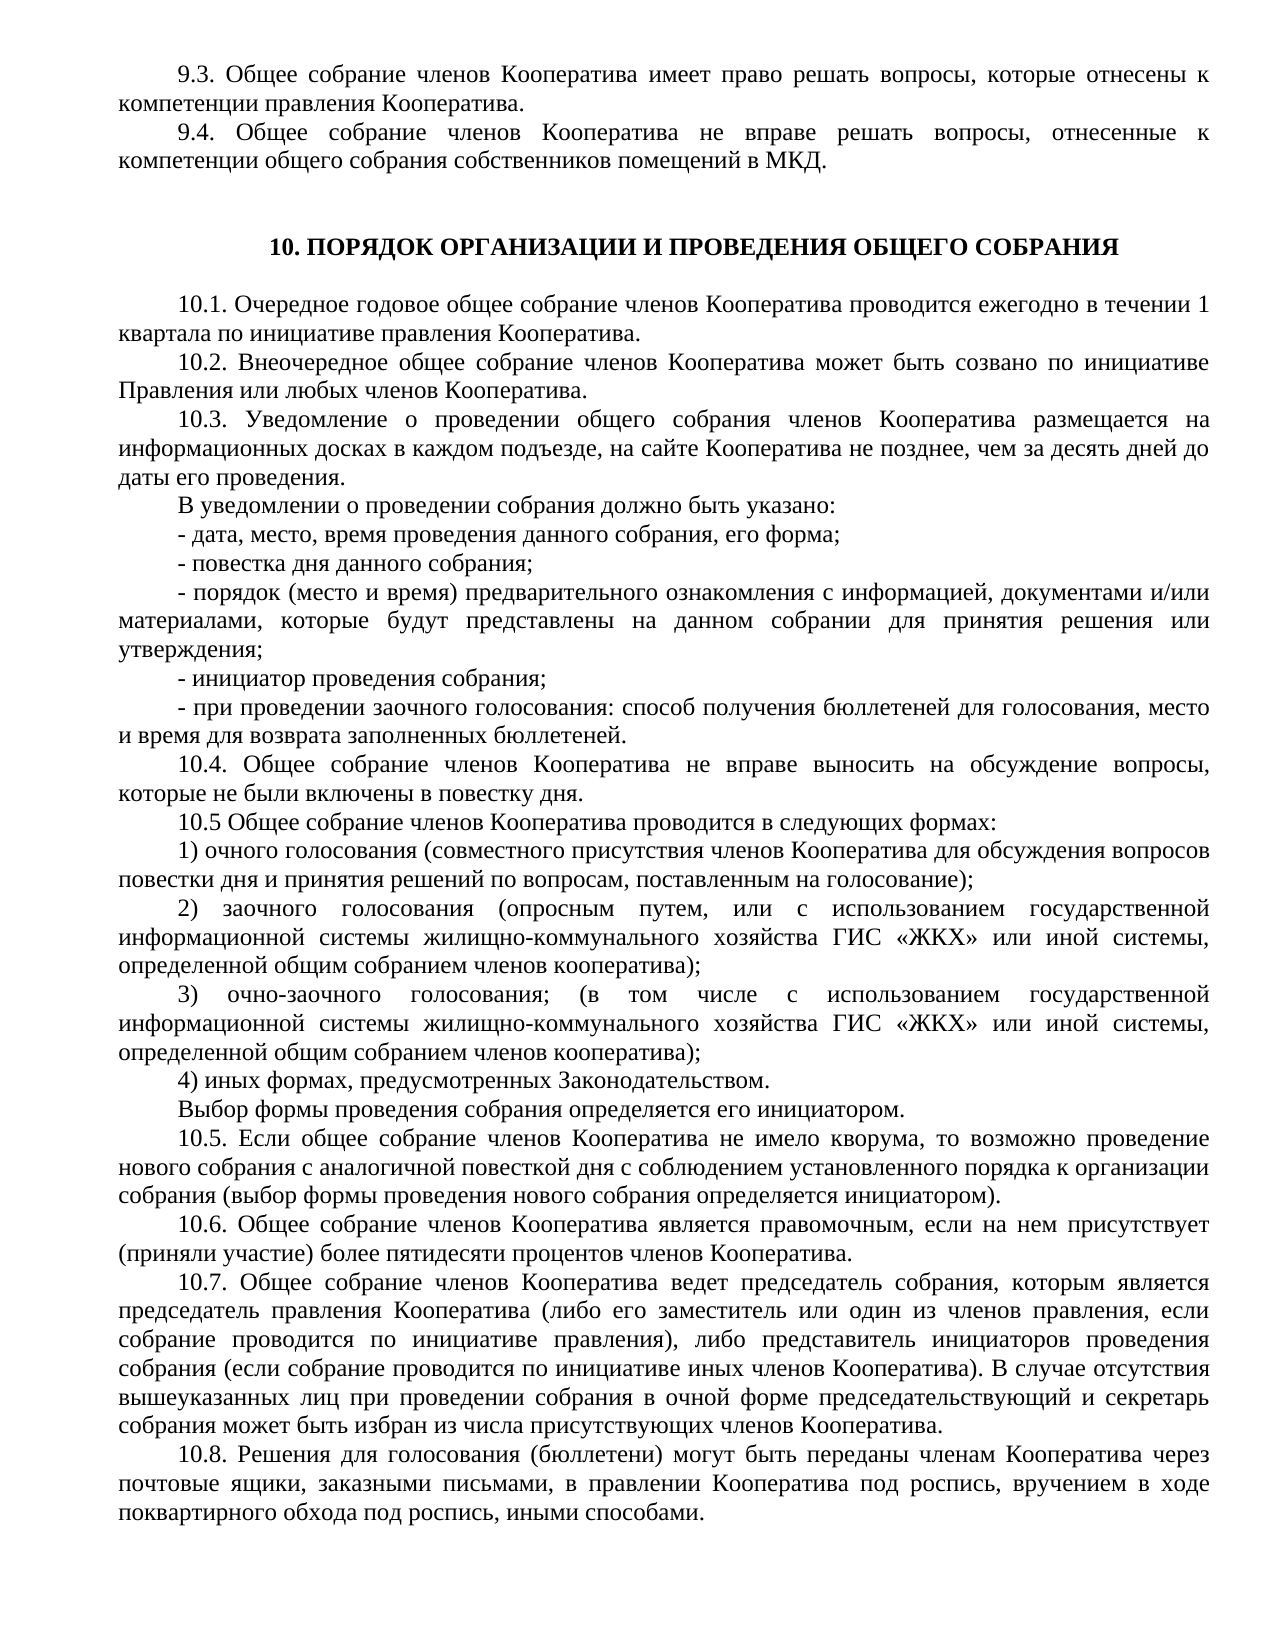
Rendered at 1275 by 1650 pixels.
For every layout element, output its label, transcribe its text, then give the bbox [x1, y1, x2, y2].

text 10.5. Если общее собрание членов Кооператива не имело кворума, то возможно проведение нового собрания с аналогичной повесткой дня с соблюдением установленного порядка к организации собрания (выбор формы проведения нового собрания определяется инициатором). [118, 1123, 1211, 1209]
text 10.3. Уведомление о проведении общего собрания членов Кооператива размещается на информационных досках в каждом подъезде, на сайте Кооператива не позднее, чем за десять дней до даты его проведения. [118, 404, 1211, 490]
text 4) иных формах, предусмотренных Законодательством. [118, 1065, 1211, 1094]
text 10.6. Общее собрание членов Кооператива является правомочным, если на нем присутствует (приняли участие) более пятидесяти процентов членов Кооператива. [118, 1209, 1211, 1267]
text 10.4. Общее собрание членов Кооператива не вправе выносить на обсуждение вопросы, которые не были включены в повестку дня. [118, 749, 1211, 807]
text 10.2. Внеочередное общее собрание членов Кооператива может быть созвано по инициативе Правления или любых членов Кооператива. [118, 347, 1211, 404]
text - дата, место, время проведения данного собрания, его форма; [118, 519, 1211, 548]
text 10.8. Решения для голосования (бюллетени) могут быть переданы членам Кооператива через почтовые ящики, заказными письмами, в правлении Кооператива под роспись, вручением в ходе поквартирного обхода под роспись, иными способами. [118, 1439, 1211, 1525]
text 2) заочного голосования (опросным путем, или с использованием государственной информационной системы жилищно-коммунального хозяйства ГИС «ЖКХ» или иной системы, определенной общим собранием членов кооператива); [118, 893, 1211, 979]
text 3) очно-заочного голосования; (в том числе с использованием государственной информационной системы жилищно-коммунального хозяйства ГИС «ЖКХ» или иной системы, определенной общим собранием членов кооператива); [118, 979, 1211, 1065]
text - инициатор проведения собрания; [118, 663, 1211, 692]
text - повестка дня данного собрания; [118, 548, 1211, 577]
text Выбор формы проведения собрания определяется его инициатором. [118, 1094, 1211, 1123]
text 9.4. Общее собрание членов Кооператива не вправе решать вопросы, отнесенные к компетенции общего собрания собственников помещений в МКД. [118, 117, 1211, 174]
text 9.3. Общее собрание членов Кооператива имеет право решать вопросы, которые отнесены к компетенции правления Кооператива. [118, 59, 1211, 117]
text - при проведении заочного голосования: способ получения бюллетеней для голосования, место и время для возврата заполненных бюллетеней. [118, 692, 1211, 749]
text 1) очного голосования (совместного присутствия членов Кооператива для обсуждения вопросов повестки дня и принятия решений по вопросам, поставленным на голосование); [118, 835, 1211, 893]
text 10. ПОРЯДОК ОРГАНИЗАЦИИ И ПРОВЕДЕНИЯ ОБЩЕГО СОБРАНИЯ [118, 232, 1211, 260]
text - порядок (место и время) предварительного ознакомления с информацией, документами и/или материалами, которые будут представлены на данном собрании для принятия решения или утверждения; [118, 577, 1211, 663]
text 10.1. Очередное годовое общее собрание членов Кооператива проводится ежегодно в течении 1 квартала по инициативе правления Кооператива. [118, 289, 1211, 347]
text В уведомлении о проведении собрания должно быть указано: [118, 490, 1211, 519]
text 10.7. Общее собрание членов Кооператива ведет председатель собрания, которым является председатель правления Кооператива (либо его заместитель или один из членов правления, если собрание проводится по инициативе правления), либо представитель инициаторов проведения собрания (если собрание проводится по инициативе иных членов Кооператива). В случае отсутствия вышеуказанных лиц при проведении собрания в очной форме председательствующий и секретарь собрания может быть избран из числа присутствующих членов Кооператива. [118, 1267, 1211, 1439]
text 10.5 Общее собрание членов Кооператива проводится в следующих формах: [118, 807, 1211, 835]
